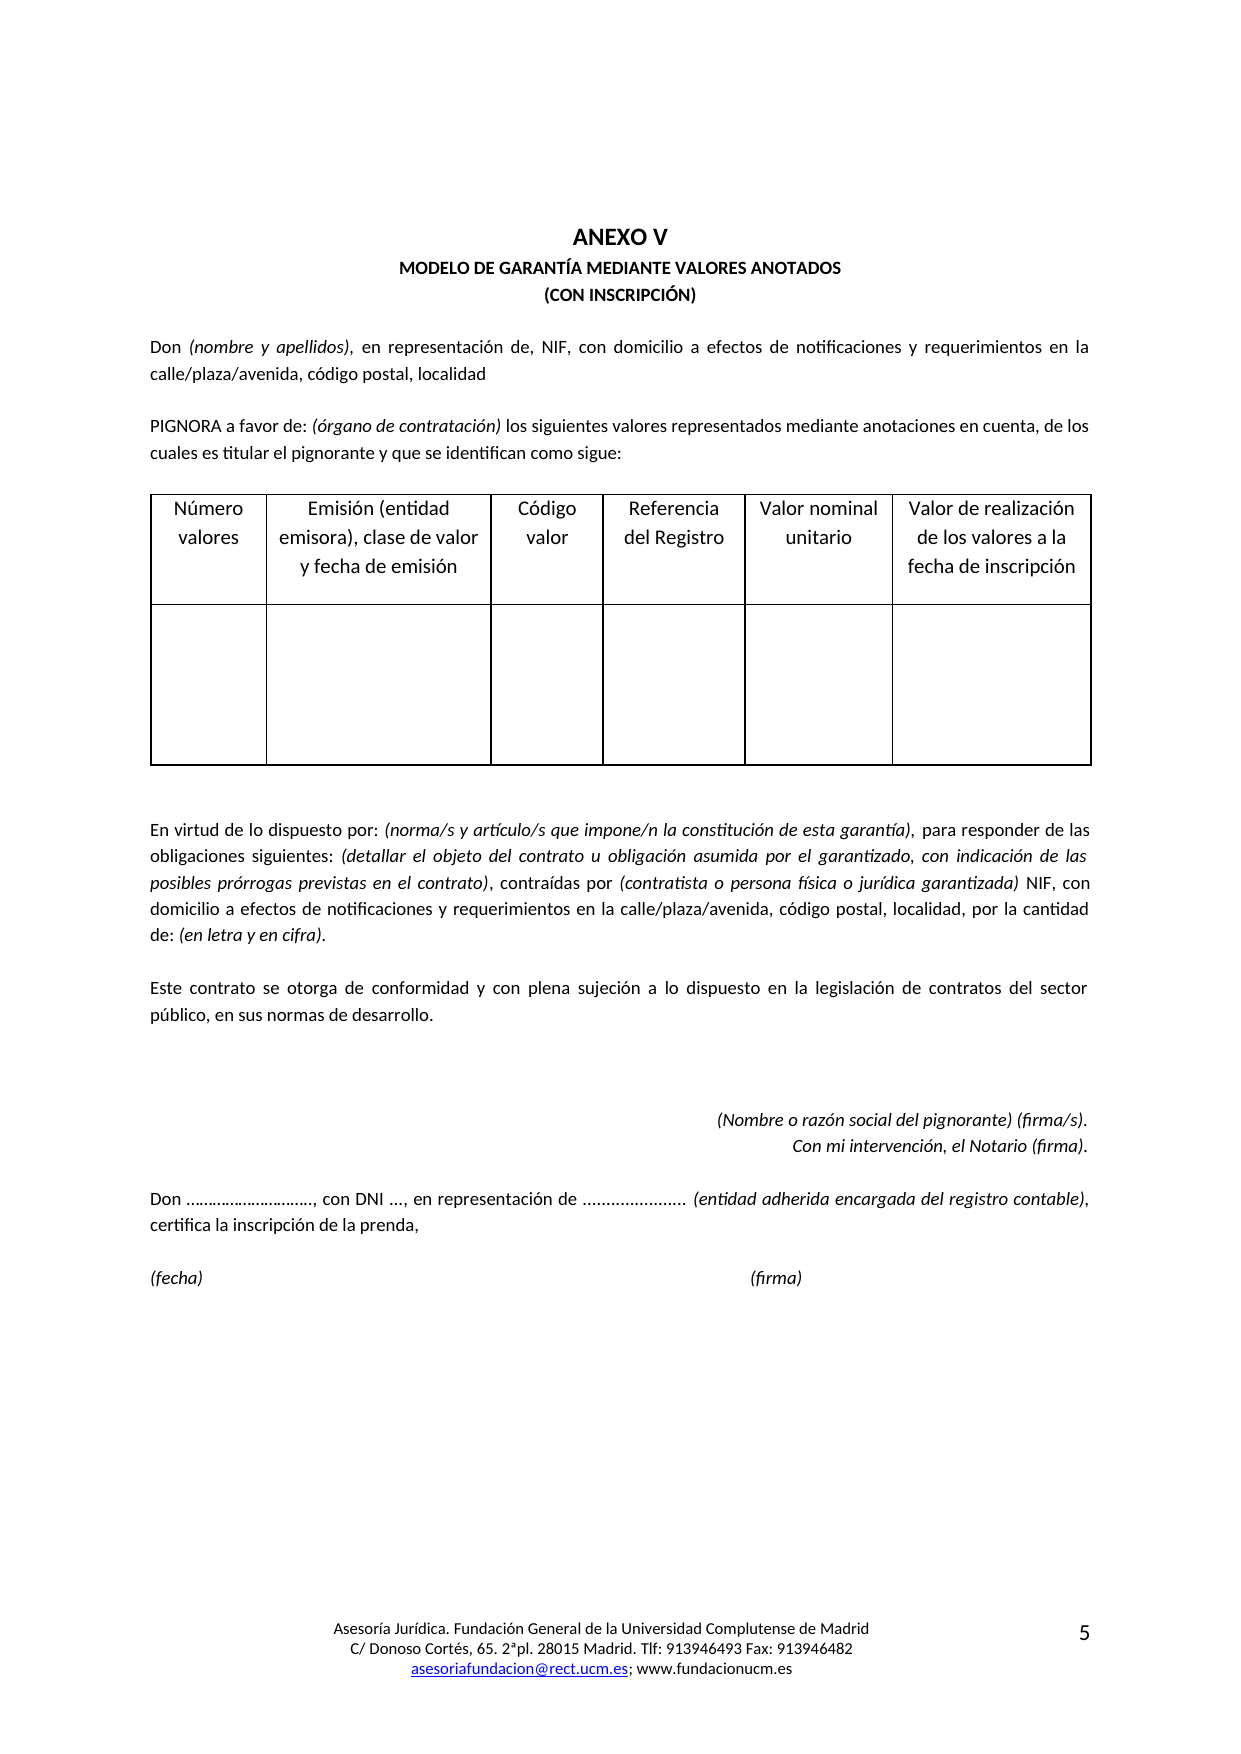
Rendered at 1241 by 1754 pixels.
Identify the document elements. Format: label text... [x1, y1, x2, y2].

text Don (nombre y apellidos), en representación de, NIF, con domicilio a efectos de notificaciones y requerimientos en la calle/plaza/avenida, código postal, localidad [150, 336, 1090, 385]
text MODELO DE GARANTÍA MEDIANTE VALORES ANOTADOS [150, 256, 1090, 279]
table_header Valor de realización de los valores a la fecha de inscripción [893, 495, 1090, 604]
table_header Número valores [152, 495, 266, 604]
text (Nombre o razón social del pignorante) (firma/s). [150, 1108, 1090, 1131]
text Don ……………………….., con DNI ..., en representación de ...................... (entidad adherida encargada del registro contable), certifica la inscripción de la prenda, [150, 1187, 1090, 1236]
table_cell [893, 605, 1090, 764]
table_cell [604, 605, 744, 764]
text PIGNORA a favor de: (órgano de contratación) los siguientes valores representados mediante anotaciones en cuenta, de los cuales es titular el pignorante y que se identifican como sigue: [150, 414, 1090, 464]
text ANEXO V [150, 221, 1090, 252]
table_cell [492, 605, 602, 764]
text (CON INSCRIPCIÓN) [150, 283, 1090, 306]
text Con mi intervención, el Notario (firma). [150, 1134, 1090, 1157]
table_header Referencia del Registro [604, 495, 744, 604]
table_cell [152, 605, 266, 764]
table_header Emisión (entidad emisora), clase de valor y fecha de emisión [267, 495, 490, 604]
text Este contrato se otorga de conformidad y con plena sujeción a lo dispuesto en la legislación de contratos del sector público, en sus normas de desarrollo. [150, 976, 1090, 1026]
text (fecha) (firma) [150, 1266, 1090, 1289]
text En virtud de lo dispuesto por: (norma/s y artículo/s que impone/n la constitución de esta garantía), para responder de las obligaciones siguientes: (detallar el objeto del contrato u obligación asumida por el garantizado, con indicación de las posibles prórrogas previstas en el contrato), contraídas por (contratista o persona física o jurídica garantizada) NIF, con domicilio a efectos de notificaciones y requerimientos en la calle/plaza/avenida, código postal, localidad, por la cantidad de: (en letra y en cifra). [150, 818, 1090, 947]
table_cell [267, 605, 490, 764]
table_cell [746, 605, 892, 764]
table_header Código valor [492, 495, 602, 604]
table_header Valor nominal unitario [746, 495, 892, 604]
